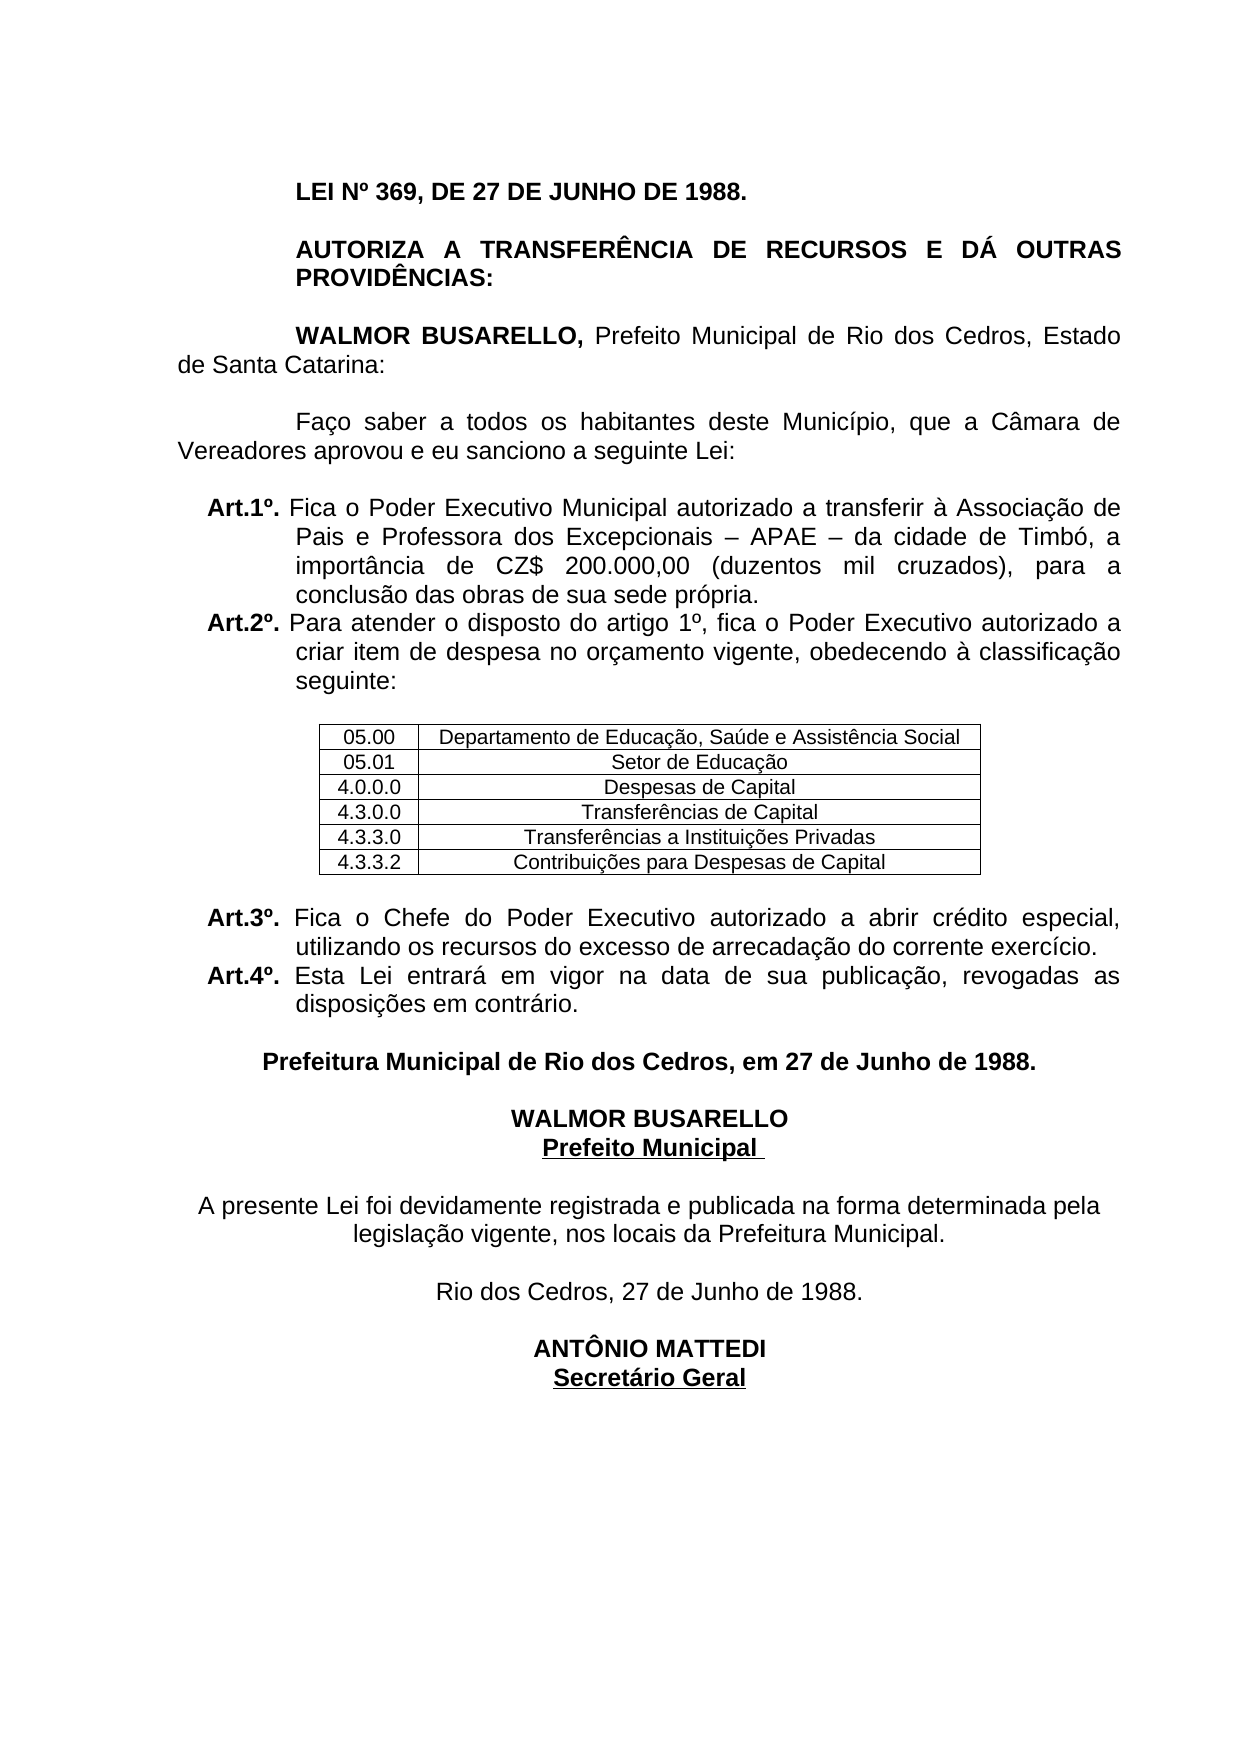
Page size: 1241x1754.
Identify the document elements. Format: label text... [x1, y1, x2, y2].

text Prefeitura Municipal de Rio dos Cedros, em 27 de Junho de 1988. [177, 1047, 1122, 1076]
table_cell Transferências de Capital [419, 800, 980, 823]
text Secretário Geral [177, 1363, 1122, 1392]
text WALMOR BUSARELLO [177, 1104, 1122, 1133]
text Art.2º. Para atender o disposto do artigo 1º, fica o Poder Executivo autorizado a criar item de despesa no orçamento vigente, obedecendo à classificação seguinte: [207, 608, 1122, 695]
table_cell Setor de Educação [419, 750, 980, 773]
table_header Departamento de Educação, Saúde e Assistência Social [419, 725, 980, 748]
table_header 05.00 [320, 725, 418, 748]
text ANTÔNIO MATTEDI [177, 1334, 1122, 1363]
text Art.3º. Fica o Chefe do Poder Executivo autorizado a abrir crédito especial, utilizando os recursos do excesso de arrecadação do corrente exercício. [207, 903, 1122, 961]
text AUTORIZA A TRANSFERÊNCIA DE RECURSOS E DÁ OUTRAS PROVIDÊNCIAS: [295, 235, 1122, 292]
table_cell Contribuições para Despesas de Capital [419, 850, 980, 873]
table_cell 4.3.3.2 [320, 850, 418, 873]
table_cell 4.0.0.0 [320, 775, 418, 798]
table_cell 05.01 [320, 750, 418, 773]
text Prefeito Municipal [177, 1133, 1122, 1162]
text Faço saber a todos os habitantes deste Município, que a Câmara de Vereadores aprovou e eu sanciono a seguinte Lei: [177, 407, 1122, 465]
table_cell Despesas de Capital [419, 775, 980, 798]
text A presente Lei foi devidamente registrada e publicada na forma determinada pela legislação vigente, nos locais da Prefeitura Municipal. [177, 1191, 1122, 1248]
text Art.1º. Fica o Poder Executivo Municipal autorizado a transferir à Associação de Pais e Professora dos Excepcionais – APAE – da cidade de Timbó, a importância de CZ$ 200.000,00 (duzentos mil cruzados), para a conclusão das obras de sua sede própria. [207, 493, 1122, 608]
text LEI Nº 369, DE 27 DE JUNHO DE 1988. [295, 177, 1122, 206]
table_cell 4.3.0.0 [320, 800, 418, 823]
table_cell 4.3.3.0 [320, 825, 418, 848]
text WALMOR BUSARELLO, Prefeito Municipal de Rio dos Cedros, Estado de Santa Catarina: [177, 321, 1122, 378]
text Art.4º. Esta Lei entrará em vigor na data de sua publicação, revogadas as disposições em contrário. [207, 961, 1122, 1018]
table_cell Transferências a Instituições Privadas [419, 825, 980, 848]
text Rio dos Cedros, 27 de Junho de 1988. [177, 1277, 1122, 1306]
